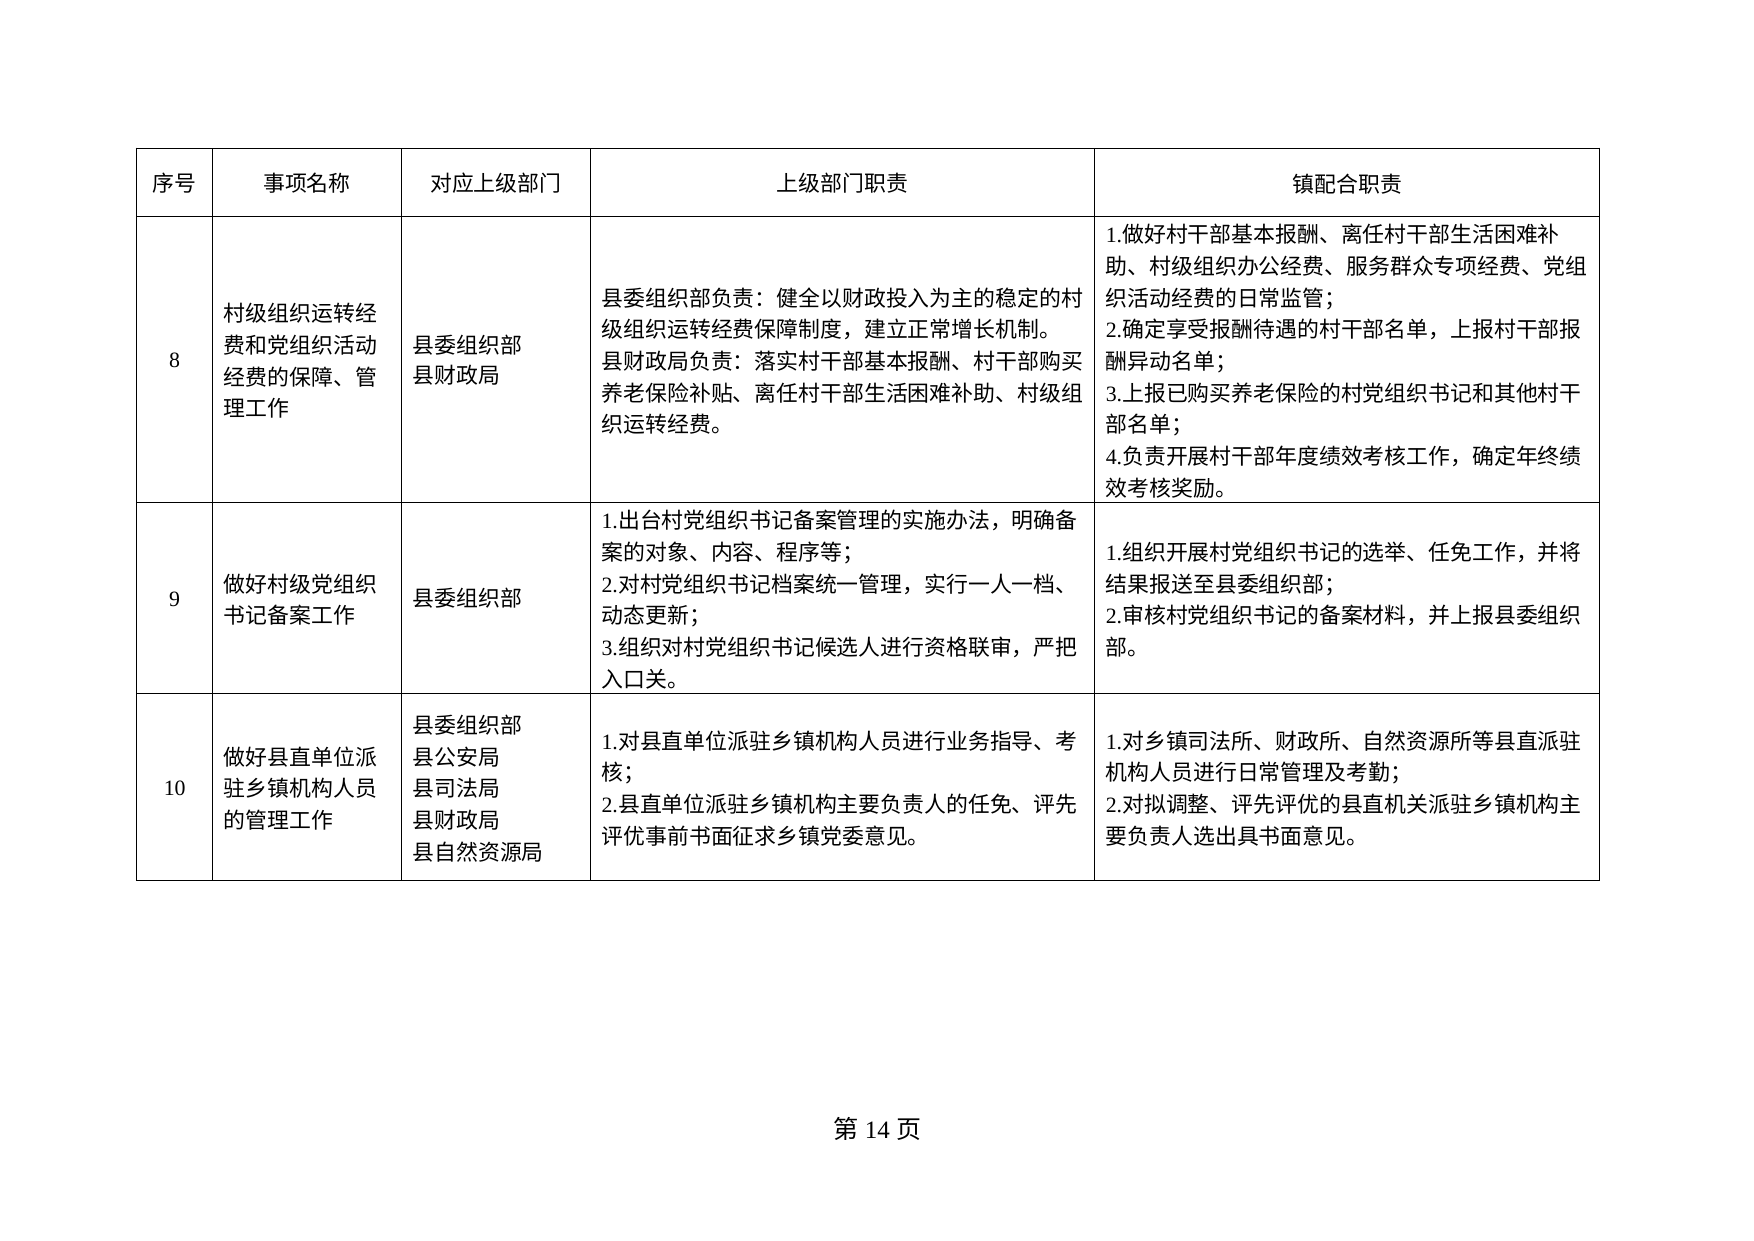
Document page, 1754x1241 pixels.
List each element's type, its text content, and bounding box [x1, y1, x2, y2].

table_header 上级部门职责 [591, 149, 1094, 216]
table_header 镇配合职责 [1095, 149, 1599, 216]
table_cell 1.出台村党组织书记备案管理的实施办法，明确备案的对象、内容、程序等； 2.对村党组织书记档案统一管理，实行一人一档、动态更新； 3.组织对村党组织书记候选人进行资格联审，严把入口关。 [591, 503, 1094, 693]
table_cell 做好村级党组织书记备案工作 [213, 503, 401, 693]
table_cell 县委组织部负责：健全以财政投入为主的稳定的村级组织运转经费保障制度，建立正常增长机制。 县财政局负责：落实村干部基本报酬、村干部购买养老保险补贴、离任村干部生活困难补助、村级组织运转经费。 [591, 217, 1094, 502]
table_cell 县委组织部 [402, 503, 590, 693]
table_cell 8 [137, 217, 212, 502]
table_cell 10 [137, 694, 212, 880]
table_cell 县委组织部 县财政局 [402, 217, 590, 502]
table_header 对应上级部门 [402, 149, 590, 216]
table_cell 村级组织运转经费和党组织活动经费的保障、管理工作 [213, 217, 401, 502]
table_cell 做好县直单位派驻乡镇机构人员的管理工作 [213, 694, 401, 880]
table_cell 9 [137, 503, 212, 693]
table_cell 1.组织开展村党组织书记的选举、任免工作，并将结果报送至县委组织部； 2.审核村党组织书记的备案材料，并上报县委组织部。 [1095, 503, 1599, 693]
table_cell 1.做好村干部基本报酬、离任村干部生活困难补助、村级组织办公经费、服务群众专项经费、党组织活动经费的日常监管； 2.确定享受报酬待遇的村干部名单，上报村干部报酬异动名单； 3.上报已购买养老保险的村党组织书记和其他村干部名单； 4.负责开展村干部年度绩效考核工作，确定年终绩效考核奖励。 [1095, 217, 1599, 502]
table_header 序号 [137, 149, 212, 216]
table_cell 1.对县直单位派驻乡镇机构人员进行业务指导、考核； 2.县直单位派驻乡镇机构主要负责人的任免、评先评优事前书面征求乡镇党委意见。 [591, 694, 1094, 880]
table_header 事项名称 [213, 149, 401, 216]
table_cell 1.对乡镇司法所、财政所、自然资源所等县直派驻机构人员进行日常管理及考勤； 2.对拟调整、评先评优的县直机关派驻乡镇机构主要负责人选出具书面意见。 [1095, 694, 1599, 880]
table_cell 县委组织部 县公安局 县司法局 县财政局 县自然资源局 [402, 694, 590, 880]
